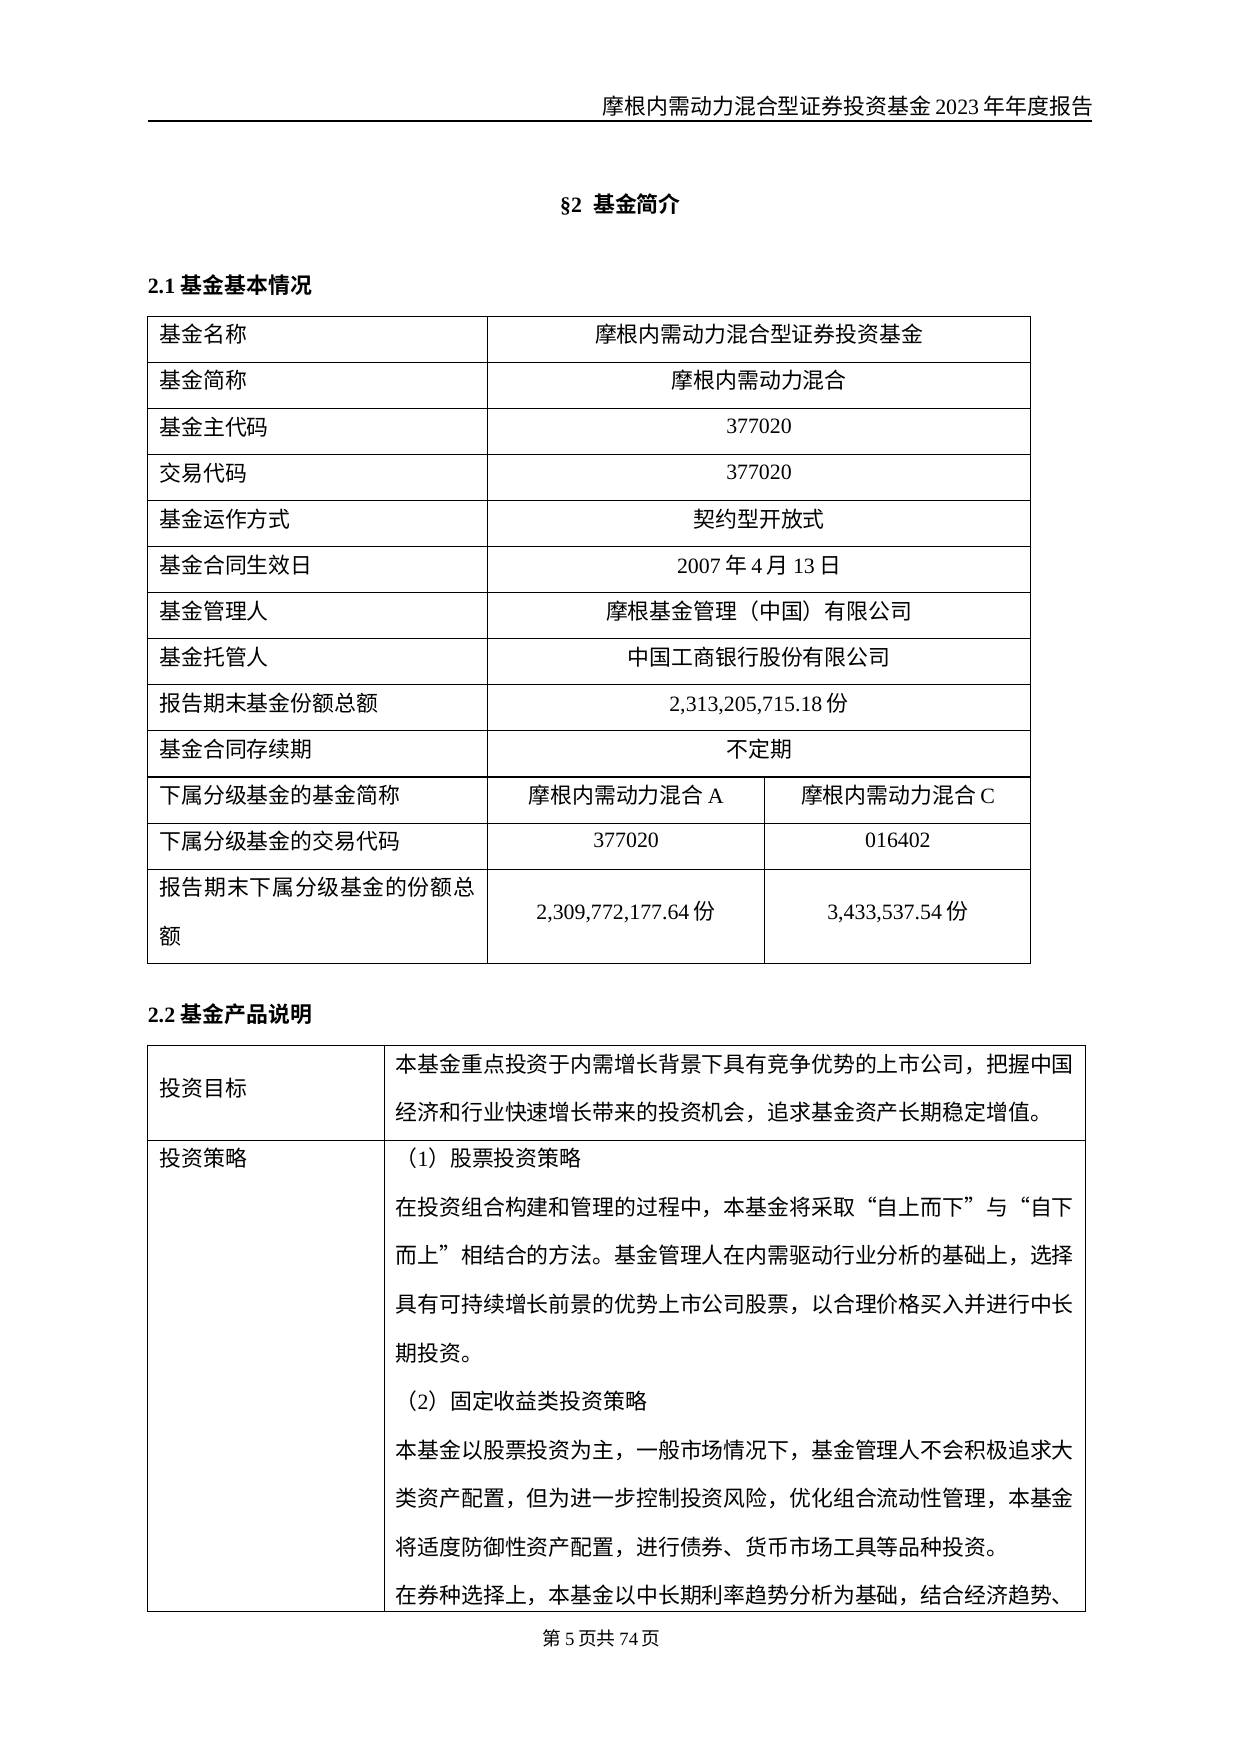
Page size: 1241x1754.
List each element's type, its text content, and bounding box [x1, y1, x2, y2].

table_cell 基金运作方式 [148, 501, 487, 546]
table_cell 基金简称 [148, 363, 487, 408]
table_cell 摩根内需动力混合 [488, 363, 1030, 408]
subtitle 2.2 基金产品说明 [148, 997, 1092, 1029]
table_cell 契约型开放式 [488, 501, 1030, 546]
table_cell 3,433,537.54份 [765, 870, 1030, 963]
table_cell 不定期 [488, 731, 1030, 776]
table_cell 投资策略 [148, 1141, 384, 1611]
table_header 投资目标 [148, 1046, 384, 1140]
table_cell 基金管理人 [148, 593, 487, 638]
table_cell 2,313,205,715.18份 [488, 685, 1030, 730]
table_cell 下属分级基金的基金简称 [148, 778, 487, 822]
table_header 基金名称 [148, 317, 487, 362]
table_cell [385, 1141, 1085, 1611]
table_cell 基金合同生效日 [148, 547, 487, 592]
table_cell 报告期末下属分级基金的份额总额 [148, 870, 487, 963]
table_cell 2,309,772,177.64份 [488, 870, 764, 963]
table_cell 中国工商银行股份有限公司 [488, 639, 1030, 684]
table_cell 2007年4月13日 [488, 547, 1030, 592]
subtitle 2.1 基金基本情况 [148, 268, 1092, 300]
table_cell 016402 [765, 824, 1030, 868]
table_cell 377020 [488, 824, 764, 868]
table_header 本基金重点投资于内需增长背景下具有竞争优势的上市公司，把握中国经济和行业快速增长带来的投资机会，追求基金资产长期稳定增值。 [385, 1046, 1085, 1140]
table_cell 377020 [488, 455, 1030, 500]
table_cell 基金托管人 [148, 639, 487, 684]
table_cell 摩根基金管理（中国）有限公司 [488, 593, 1030, 638]
table_cell 报告期末基金份额总额 [148, 685, 487, 730]
table_cell 基金主代码 [148, 409, 487, 454]
table_cell 摩根内需动力混合A [488, 778, 764, 822]
table_cell 下属分级基金的交易代码 [148, 824, 487, 868]
table_cell 377020 [488, 409, 1030, 454]
table_header 摩根内需动力混合型证券投资基金 [488, 317, 1030, 362]
table_cell 摩根内需动力混合C [765, 778, 1030, 822]
table_cell 交易代码 [148, 455, 487, 500]
table_cell 基金合同存续期 [148, 731, 487, 776]
subtitle §2 基金简介 [148, 187, 1092, 219]
